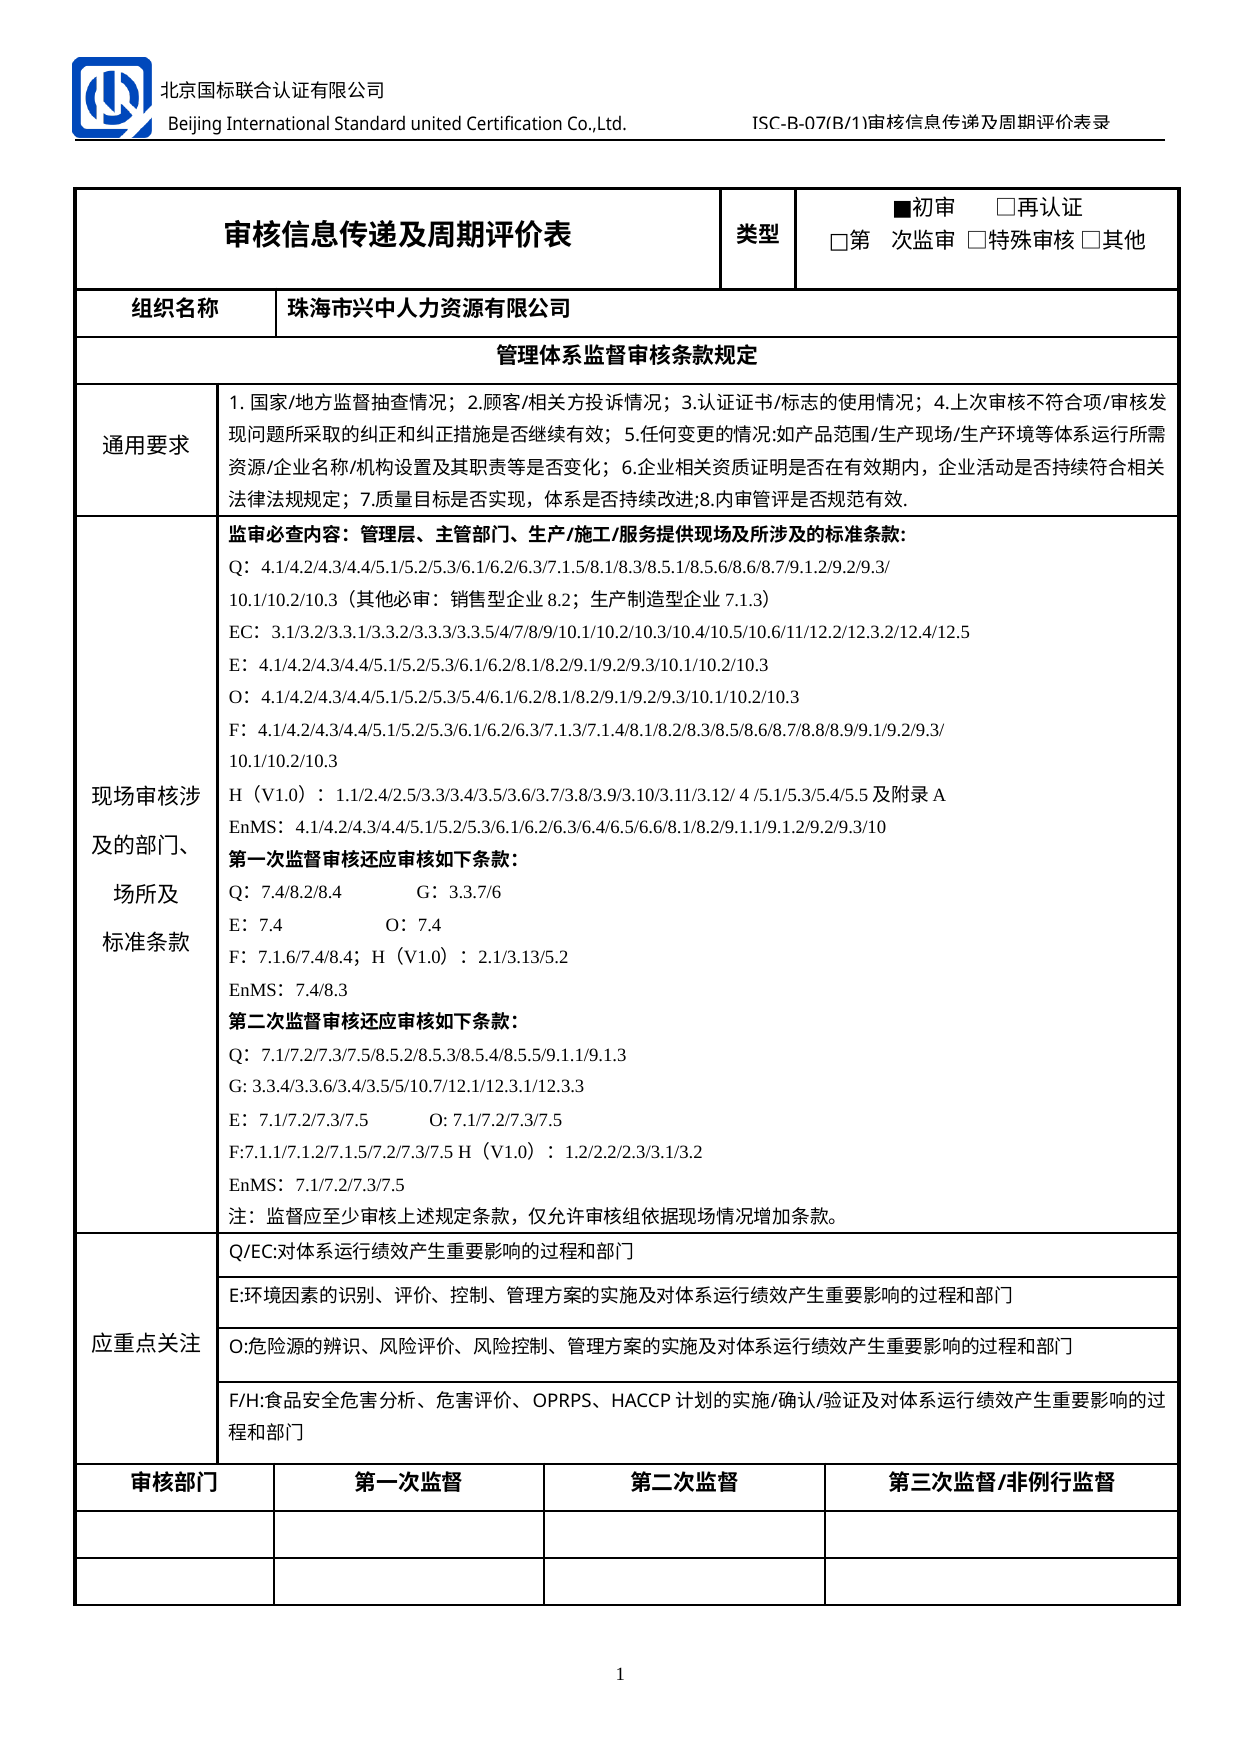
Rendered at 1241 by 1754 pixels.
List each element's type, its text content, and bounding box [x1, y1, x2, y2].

table_cell [545, 1512, 824, 1557]
table_cell 管理体系监督审核条款规定 [77, 338, 1177, 383]
table_cell F/H:食品安全危害分析、危害评价、OPRPS、HACCP计划的实施/确认/验证及对体系运行绩效产生重要影响的过程和部门 [219, 1383, 1177, 1462]
table_cell [77, 1512, 273, 1557]
table_cell E:环境因素的识别、评价、控制、管理方案的实施及对体系运行绩效产生重要影响的过程和部门 [219, 1278, 1177, 1327]
table_cell [275, 1512, 543, 1557]
table_cell O:危险源的辨识、风险评价、风险控制、管理方案的实施及对体系运行绩效产生重要影响的过程和部门 [219, 1329, 1177, 1381]
table_cell 现场审核涉及的部门、场所及 标准条款 [77, 517, 216, 1232]
table_cell 第一次监督 [275, 1465, 543, 1509]
table_cell 第三次监督/非例行监督 [826, 1465, 1177, 1509]
table_cell 组织名称 [77, 291, 275, 336]
table_cell [545, 1559, 824, 1604]
picture [72, 57, 152, 138]
table_cell [826, 1559, 1177, 1604]
table_cell 应重点关注 [77, 1234, 216, 1462]
table_cell [826, 1512, 1177, 1557]
table_cell 审核部门 [77, 1465, 273, 1509]
table_header 类型 [722, 190, 794, 287]
table_header ■初审 □再认证 □第 次监审 □特殊审核 □其他 [797, 190, 1177, 287]
table_cell 珠海市兴中人力资源有限公司 [277, 291, 1177, 336]
table_cell 1. 国家/地方监督抽查情况；2.顾客/相关方投诉情况；3.认证证书/标志的使用情况；4.上次审核不符合项/审核发现问题所采取的纠正和纠正措施是否继续有效；5.任何变更的情况:如产品范围/生产现场/生产环境等体系运行所需资源/企业名称/机构设置及其职责等是否变化；6.企业相关资质证明是否在有效期内，企业活动是否持续符合相关法律法规规定；7.质量目标是否实现，体系是否持续改进;8.内审管评是否规范有效. [219, 385, 1177, 515]
table_cell [275, 1559, 543, 1604]
table_cell Q/EC:对体系运行绩效产生重要影响的过程和部门 [219, 1234, 1177, 1276]
table_cell 监审必查内容：管理层、主管部门、生产/施工/服务提供现场及所涉及的标准条款: Q：4.1/4.2/4.3/4.4/5.1/5.2/5.3/6.1/6.2/6.3/7.1.5/8.1/8.3/8.5.1/8.5.6/8.6/8.7/9.1.2/9.2/9.3/ 10.1/10.2/10.3（其他必审：销售型企业8.2；生产制造型企业7.1.3） EC：3.1/3.2/3.3.1/3.3.2/3.3.3/3.3.5/4/7/8/9/10.1/10.2/10.3/10.4/10.5/10.6/11/12.2/12.3.2/12.4/12.5 E：4.1/4.2/4.3/4.4/5.1/5.2/5.3/6.1/6.2/8.1/8.2/9.1/9.2/9.3/10.1/10.2/10.3 O：4.1/4.2/4.3/4.4/5.1/5.2/5.3/5.4/6.1/6.2/8.1/8.2/9.1/9.2/9.3/10.1/10.2/10.3 F：4.1/4.2/4.3/4.4/5.1/5.2/5.3/6.1/6.2/6.3/7.1.3/7.1.4/8.1/8.2/8.3/8.5/8.6/8.7/8.8/8.9/9.1/9.2/9.3/ 10.1/10.2/10.3 H（V1.0）：1.1/2.4/2.5/3.3/3.4/3.5/3.6/3.7/3.8/3.9/3.10/3.11/3.12/ 4 /5.1/5.3/5.4/5.5及附录A EnMS：4.1/4.2/4.3/4.4/5.1/5.2/5.3/6.1/6.2/6.3/6.4/6.5/6.6/8.1/8.2/9.1.1/9.1.2/9.2/9.3/10 第一次监督审核还应审核如下条款： Q：7.4/8.2/8.4 G：3.3.7/6 E：7.4 O：7.4 F：7.1.6/7.4/8.4；H（V1.0）：2.1/3.13/5.2 EnMS：7.4/8.3 第二次监督审核还应审核如下条款： Q：7.1/7.2/7.3/7.5/8.5.2/8.5.3/8.5.4/8.5.5/9.1.1/9.1.3 G: 3.3.4/3.3.6/3.4/3.5/5/10.7/12.1/12.3.1/12.3.3 E：7.1/7.2/7.3/7.5 O: 7.1/7.2/7.3/7.5 F:7.1.1/7.1.2/7.1.5/7.2/7.3/7.5 H（V1.0）：1.2/2.2/2.3/3.1/3.2 EnMS：7.1/7.2/7.3/7.5 注：监督应至少审核上述规定条款，仅允许审核组依据现场情况增加条款。 [219, 517, 1177, 1232]
table_cell 第二次监督 [545, 1465, 824, 1509]
table_header 审核信息传递及周期评价表 [77, 190, 719, 287]
table_cell [77, 1559, 273, 1604]
table_cell 通用要求 [77, 385, 216, 515]
